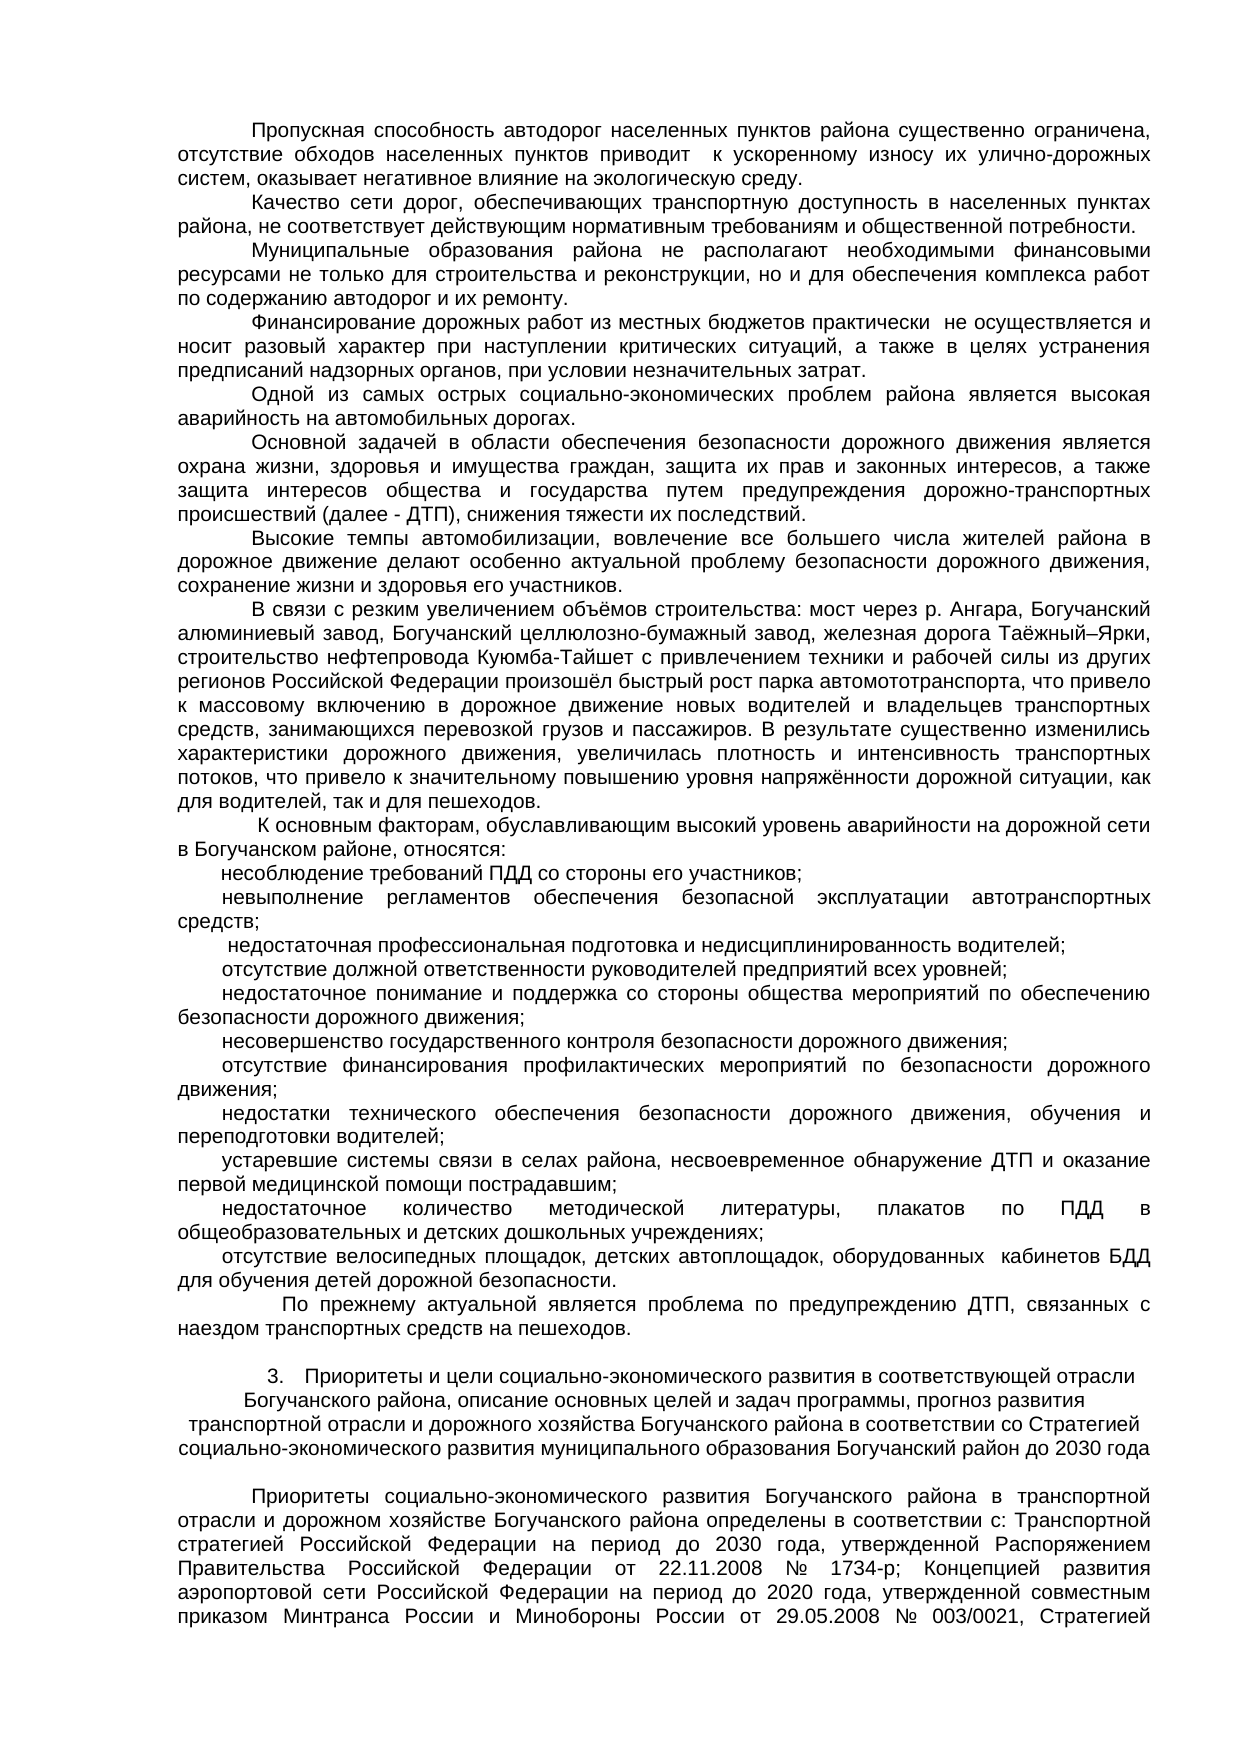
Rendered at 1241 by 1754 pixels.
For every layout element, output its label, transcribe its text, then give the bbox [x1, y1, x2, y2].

text несоблюдение требований ПДД со стороны его участников; [215, 861, 1152, 885]
text Качество сети дорог, обеспечивающих транспортную доступность в населенных пунктах района, не соответствует действующим нормативным требованиям и общественной потребности. [177, 190, 1152, 238]
list Приоритеты и цели социально-экономического развития в соответствующей отрасли Богучанского района, описание основных целей и задач программы, прогноз развития транспортной отрасли и дорожного хозяйства Богучанского района в соответствии со Стратегией социально-экономического развития муниципального образования Богучанский район до 2030 года [177, 1364, 1152, 1460]
text недостаточное количество методической литературы, плакатов по ПДД в общеобразовательных и детских дошкольных учреждениях; [177, 1196, 1152, 1244]
text К основным факторам, обуславливающим высокий уровень аварийности на дорожной сети в Богучанском районе, относятся: [177, 813, 1152, 861]
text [177, 1484, 1152, 1627]
text отсутствие велосипедных площадок, детских автоплощадок, оборудованных кабинетов БДД для обучения детей дорожной безопасности. [177, 1244, 1152, 1292]
text отсутствие финансирования профилактических мероприятий по безопасности дорожного движения; [177, 1052, 1152, 1100]
text невыполнение регламентов обеспечения безопасной эксплуатации автотранспортных средств; [177, 885, 1152, 933]
text В связи с резким увеличением объёмов строительства: мост через р. Ангара, Богучанский алюминиевый завод, Богучанский целлюлозно-бумажный завод, железная дорога Таёжный–Ярки, строительство нефтепровода Куюмба-Тайшет с привлечением техники и рабочей силы из других регионов Российской Федерации произошёл быстрый рост парка автомототранспорта, что привело к массовому включению в дорожное движение новых водителей и владельцев транспортных средств, занимающихся перевозкой грузов и пассажиров. В результате существенно изменились характеристики дорожного движения, увеличилась плотность и интенсивность транспортных потоков, что привело к значительному повышению уровня напряжённости дорожной ситуации, как для водителей, так и для пешеходов. [177, 597, 1152, 813]
text устаревшие системы связи в селах района, несвоевременное обнаружение ДТП и оказание первой медицинской помощи пострадавшим; [177, 1148, 1152, 1196]
text несовершенство государственного контроля безопасности дорожного движения; [177, 1028, 1152, 1052]
text Основной задачей в области обеспечения безопасности дорожного движения является охрана жизни, здоровья и имущества граждан, защита их прав и законных интересов, а также защита интересов общества и государства путем предупреждения дорожно-транспортных происшествий (далее - ДТП), снижения тяжести их последствий. [177, 429, 1152, 525]
text Одной из самых острых социально-экономических проблем района является высокая аварийность на автомобильных дорогах. [177, 382, 1152, 429]
text Пропускная способность автодорог населенных пунктов района существенно ограничена, отсутствие обходов населенных пунктов приводит к ускоренному износу их улично-дорожных систем, оказывает негативное влияние на экологическую среду. [177, 118, 1152, 190]
text По прежнему актуальной является проблема по предупреждению ДТП, связанных с наездом транспортных средств на пешеходов. [177, 1292, 1152, 1340]
text Финансирование дорожных работ из местных бюджетов практически не осуществляется и носит разовый характер при наступлении критических ситуаций, а также в целях устранения предписаний надзорных органов, при условии незначительных затрат. [177, 310, 1152, 382]
text Высокие темпы автомобилизации, вовлечение все большего числа жителей района в дорожное движение делают особенно актуальной проблему безопасности дорожного движения, сохранение жизни и здоровья его участников. [177, 525, 1152, 597]
text отсутствие должной ответственности руководителей предприятий всех уровней; [177, 957, 1152, 981]
text Муниципальные образования района не располагают необходимыми финансовыми ресурсами не только для строительства и реконструкции, но и для обеспечения комплекса работ по содержанию автодорог и их ремонту. [177, 238, 1152, 310]
text недостаточная профессиональная подготовка и недисциплинированность водителей; [177, 933, 1152, 957]
text недостатки технического обеспечения безопасности дорожного движения, обучения и переподготовки водителей; [177, 1100, 1152, 1148]
text недостаточное понимание и поддержка со стороны общества мероприятий по обеспечению безопасности дорожного движения; [177, 981, 1152, 1028]
